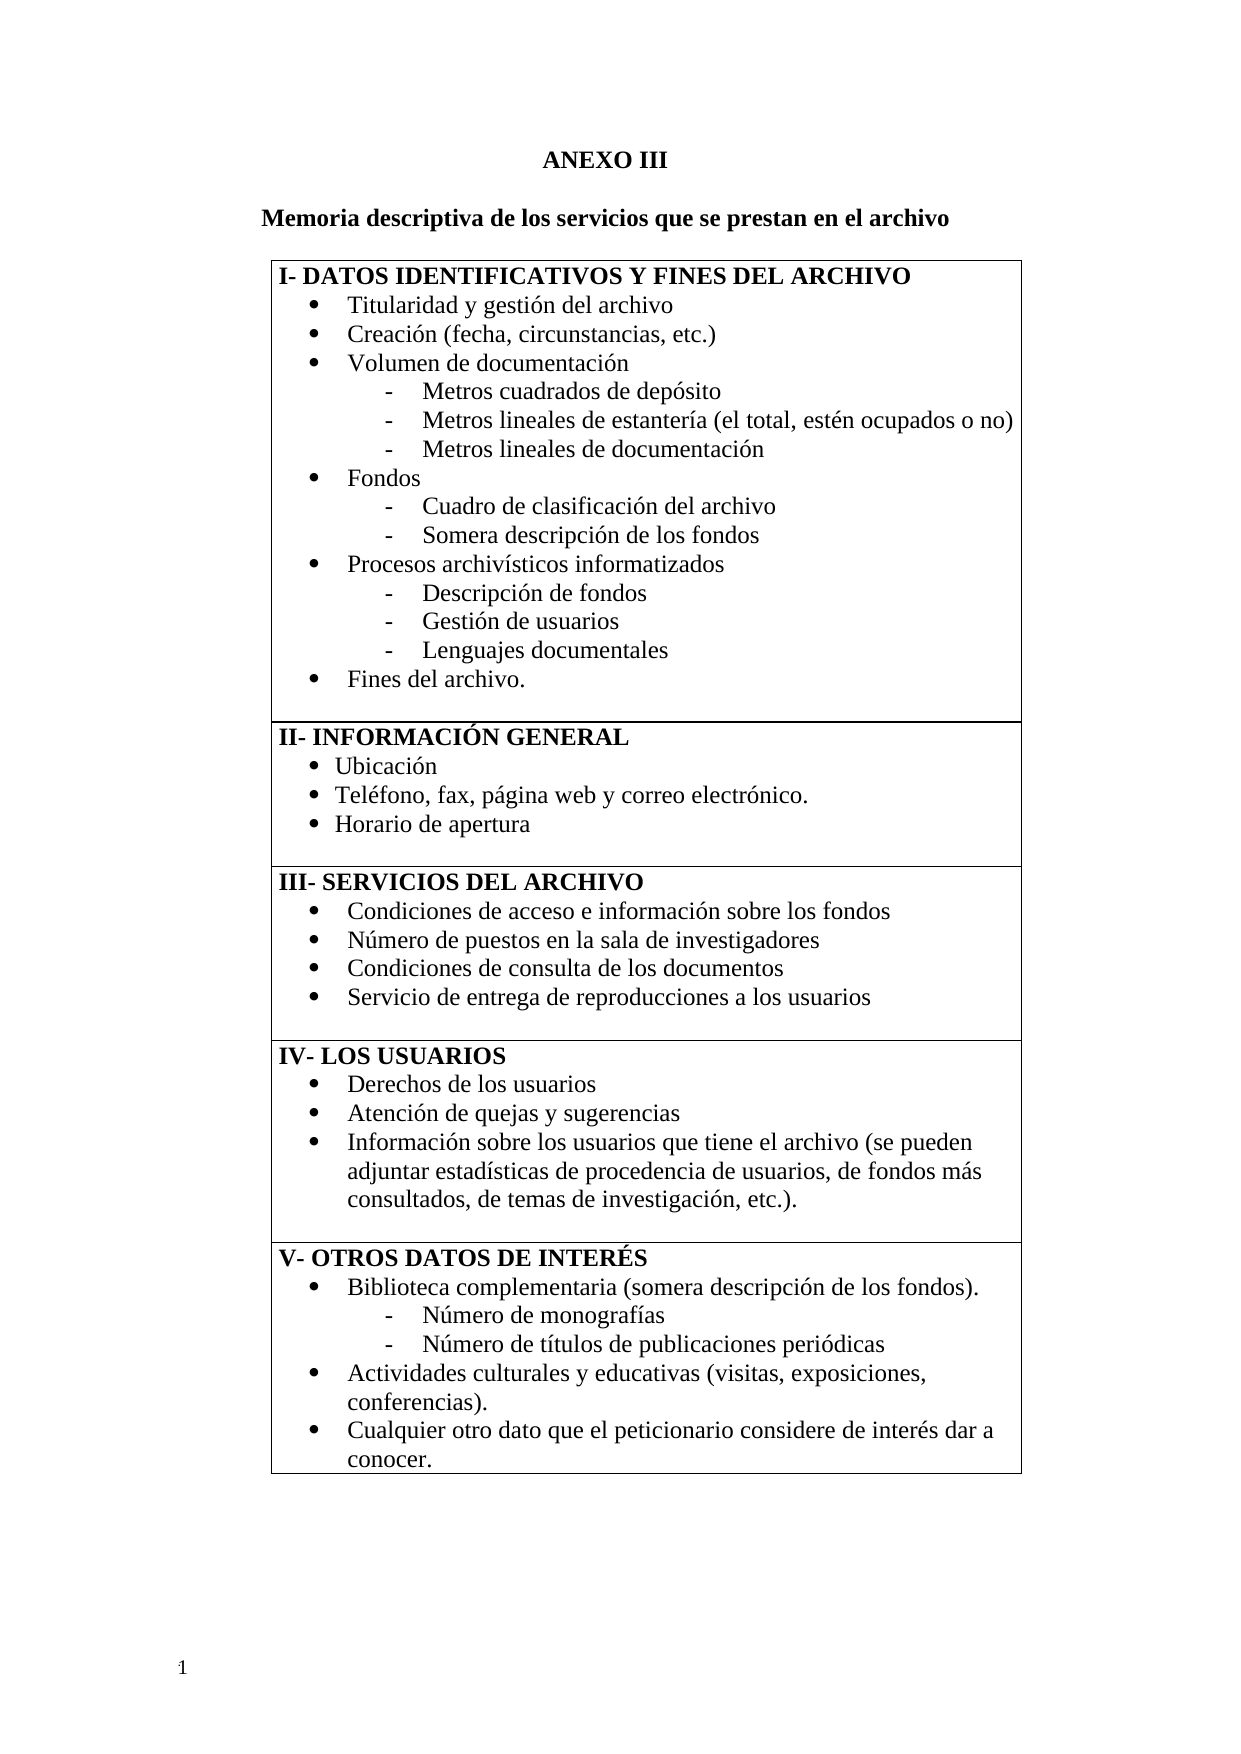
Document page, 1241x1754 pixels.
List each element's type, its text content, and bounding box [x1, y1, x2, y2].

table_cell III- SERVICIOS DEL ARCHIVO Condiciones de acceso e información sobre los fondos Número de puestos en la sala de investigadores Condiciones de consulta de los documentos Servicio de entrega de reproducciones a los usuarios [272, 867, 1021, 1040]
table_header I- DATOS IDENTIFICATIVOS Y FINES DEL ARCHIVO Titularidad y gestión del archivo Creación (fecha, circunstancias, etc.) Volumen de documentación Metros cuadrados de depósito Metros lineales de estantería (el total, estén ocupados o no) Metros lineales de documentación Fondos Cuadro de clasificación del archivo Somera descripción de los fondos Procesos archivísticos informatizados Descripción de fondos Gestión de usuarios Lenguajes documentales Fines del archivo. [272, 261, 1021, 721]
text Memoria descriptiva de los servicios que se prestan en el archivo [177, 203, 1033, 232]
table_cell IV- LOS USUARIOS Derechos de los usuarios Atención de quejas y sugerencias Información sobre los usuarios que tiene el archivo (se pueden adjuntar estadísticas de procedencia de usuarios, de fondos más consultados, de temas de investigación, etc.). [272, 1041, 1021, 1242]
text ANEXO III [177, 145, 1033, 174]
table_cell II- INFORMACIÓN GENERAL Ubicación Teléfono, fax, página web y correo electrónico. Horario de apertura [272, 723, 1021, 866]
table_cell V- OTROS DATOS DE INTERÉS Biblioteca complementaria (somera descripción de los fondos). Número de monografías Número de títulos de publicaciones periódicas Actividades culturales y educativas (visitas, exposiciones, conferencias). Cualquier otro dato que el peticionario considere de interés dar a conocer. [272, 1243, 1021, 1473]
